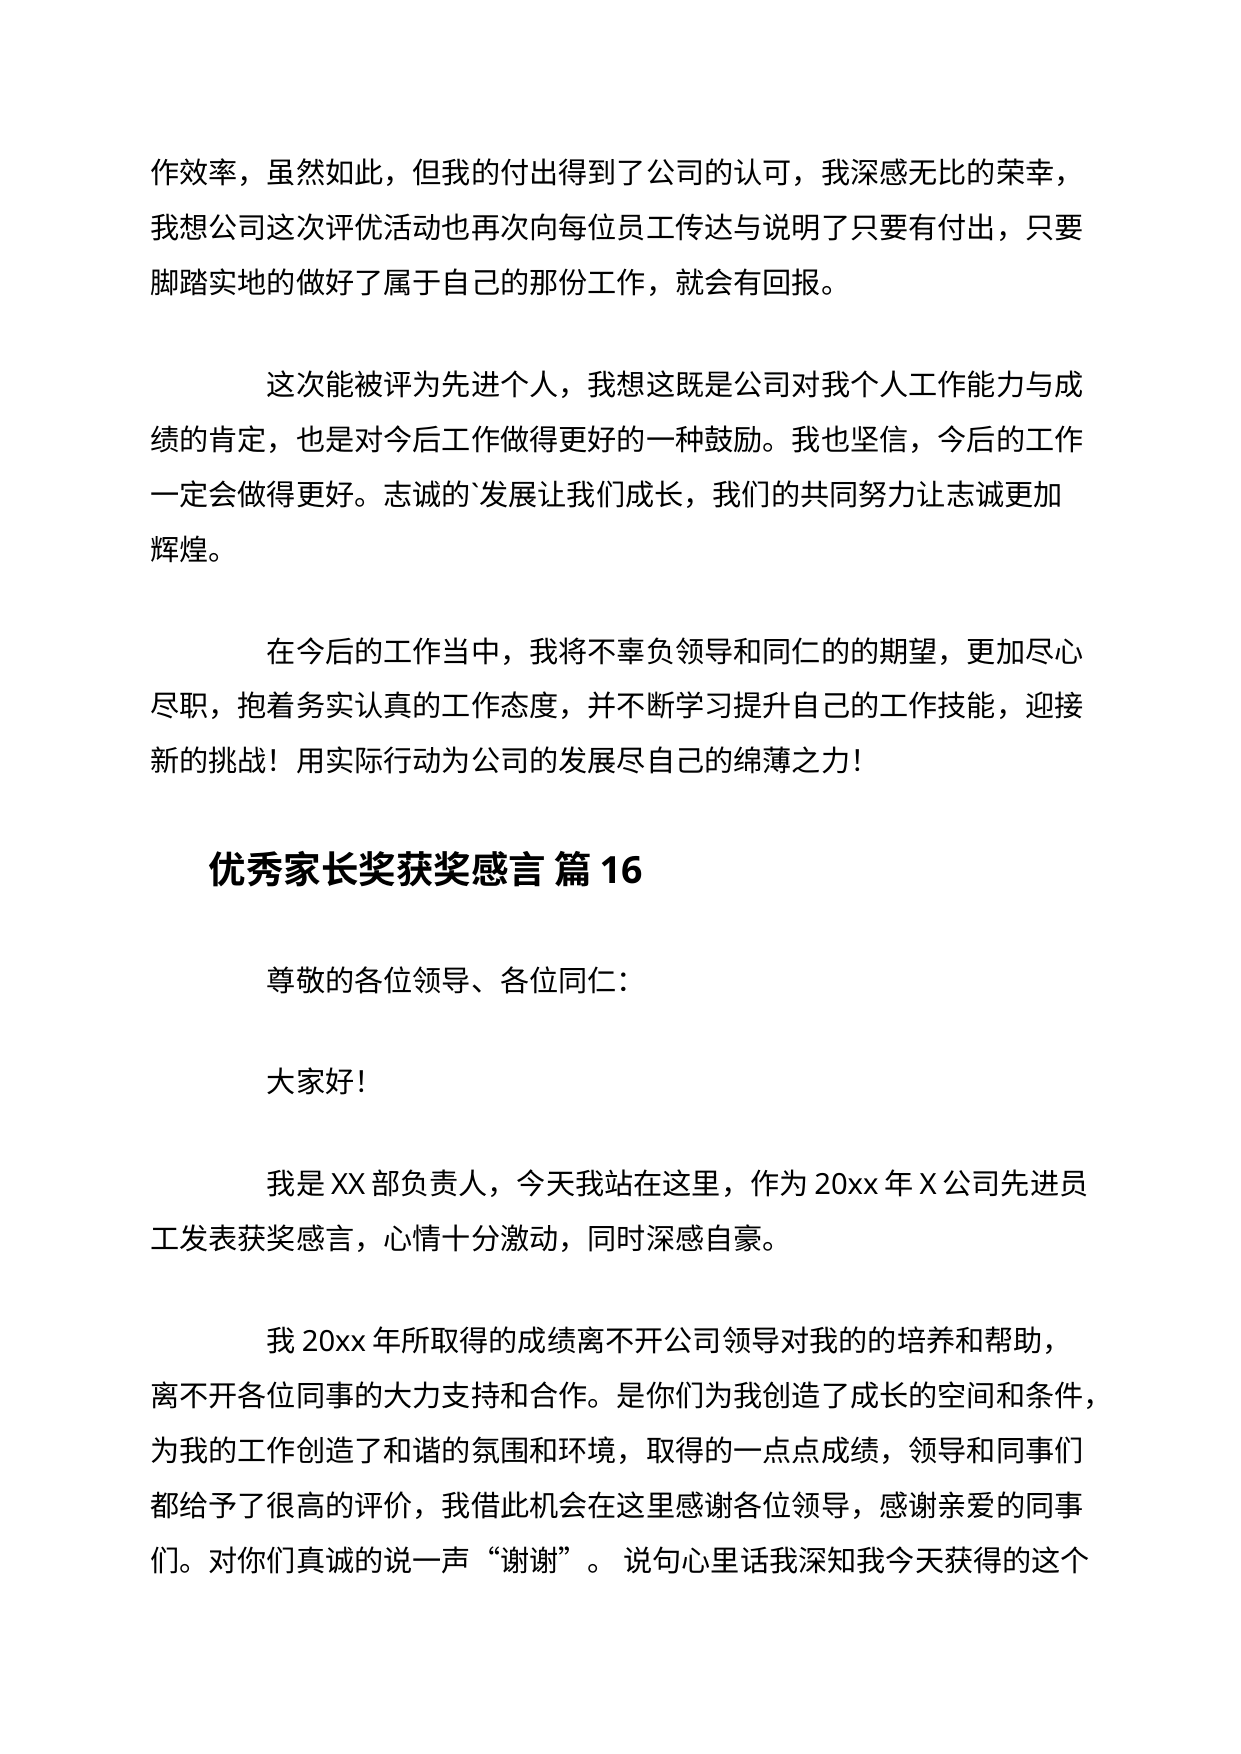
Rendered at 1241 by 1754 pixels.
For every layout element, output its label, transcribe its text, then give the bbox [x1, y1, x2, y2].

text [150, 1318, 1090, 1579]
text 在今后的工作当中，我将不辜负领导和同仁的的期望，更加尽心尽职，抱着务实认真的工作态度，并不断学习提升自己的工作技能，迎接新的挑战！用实际行动为公司的发展尽自己的绵薄之力！ [150, 628, 1090, 780]
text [150, 150, 1090, 302]
text 我是XX部负责人，今天我站在这里，作为20xx年X公司先进员工发表获奖感言，心情十分激动，同时深感自豪。 [150, 1161, 1090, 1258]
text 大家好！ [150, 1059, 1090, 1101]
text 优秀家长奖获奖感言 篇16 [150, 840, 1090, 894]
text 这次能被评为先进个人，我想这既是公司对我个人工作能力与成绩的肯定，也是对今后工作做得更好的一种鼓励。我也坚信，今后的工作一定会做得更好。志诚的`发展让我们成长，我们的共同努力让志诚更加辉煌。 [150, 362, 1090, 569]
text 尊敬的各位领导、各位同仁： [150, 957, 1090, 999]
